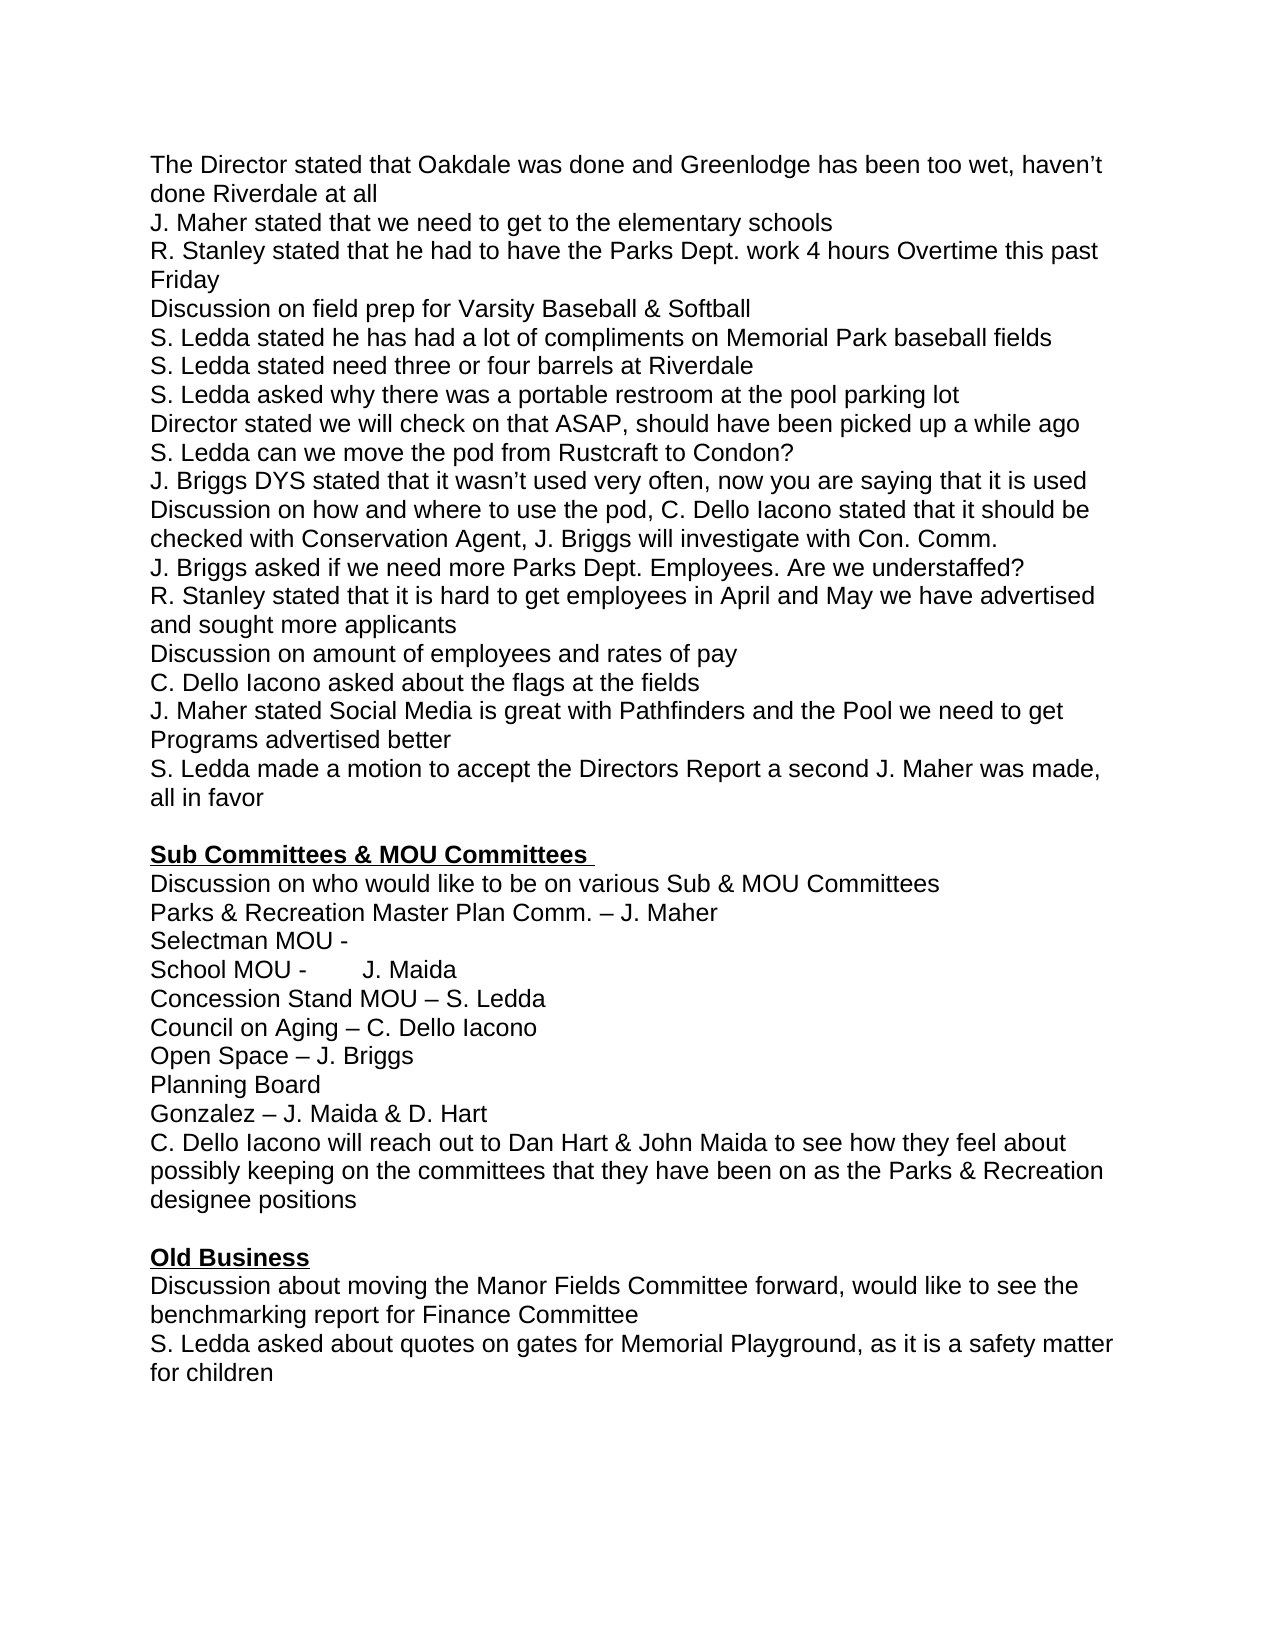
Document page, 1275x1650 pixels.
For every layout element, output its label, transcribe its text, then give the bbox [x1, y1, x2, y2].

text Council on Aging – C. Dello Iacono [150, 1012, 1125, 1041]
text Open Space – J. Briggs [150, 1041, 1125, 1070]
text Discussion about moving the Manor Fields Committee forward, would like to see the benchmarking report for Finance Committee [150, 1271, 1125, 1329]
text J. Briggs DYS stated that it wasn’t used very often, now you are saying that it is used [150, 466, 1125, 495]
text Concession Stand MOU – S. Ledda [150, 984, 1125, 1012]
text S. Ledda asked about quotes on gates for Memorial Playground, as it is a safety matter for children [150, 1329, 1125, 1386]
text Discussion on who would like to be on various Sub & MOU Committees [150, 869, 1125, 897]
text J. Briggs asked if we need more Parks Dept. Employees. Are we understaffed? [150, 552, 1125, 581]
text Discussion on amount of employees and rates of pay [150, 639, 1125, 667]
text C. Dello Iacono asked about the flags at the fields [150, 667, 1125, 696]
text Old Business [150, 1242, 1125, 1271]
text S. Ledda made a motion to accept the Directors Report a second J. Maher was made, all in favor [150, 754, 1125, 811]
text The Director stated that Oakdale was done and Greenlodge has been too wet, haven’t done Riverdale at all [150, 150, 1125, 207]
text Planning Board [150, 1070, 1125, 1099]
text J. Maher stated that we need to get to the elementary schools [150, 207, 1125, 236]
text Selectman MOU - [150, 926, 1125, 955]
text Director stated we will check on that ASAP, should have been picked up a while ago [150, 409, 1125, 437]
text S. Ledda can we move the pod from Rustcraft to Condon? [150, 437, 1125, 466]
text C. Dello Iacono will reach out to Dan Hart & John Maida to see how they feel about possibly keeping on the committees that they have been on as the Parks & Recreation designee positions [150, 1127, 1125, 1214]
text J. Maher stated Social Media is great with Pathfinders and the Pool we need to get Programs advertised better [150, 696, 1125, 754]
text Discussion on field prep for Varsity Baseball & Softball [150, 294, 1125, 322]
text S. Ledda asked why there was a portable restroom at the pool parking lot [150, 380, 1125, 409]
text S. Ledda stated he has had a lot of compliments on Memorial Park baseball fields [150, 322, 1125, 351]
text Gonzalez – J. Maida & D. Hart [150, 1099, 1125, 1127]
text School MOU - J. Maida [150, 955, 1125, 984]
text R. Stanley stated that he had to have the Parks Dept. work 4 hours Overtime this past Friday [150, 236, 1125, 294]
text S. Ledda stated need three or four barrels at Riverdale [150, 351, 1125, 380]
text R. Stanley stated that it is hard to get employees in April and May we have advertised and sought more applicants [150, 581, 1125, 639]
text Sub Committees & MOU Committees [150, 840, 1125, 869]
text Parks & Recreation Master Plan Comm. – J. Maher [150, 897, 1125, 926]
text Discussion on how and where to use the pod, C. Dello Iacono stated that it should be checked with Conservation Agent, J. Briggs will investigate with Con. Comm. [150, 495, 1125, 552]
